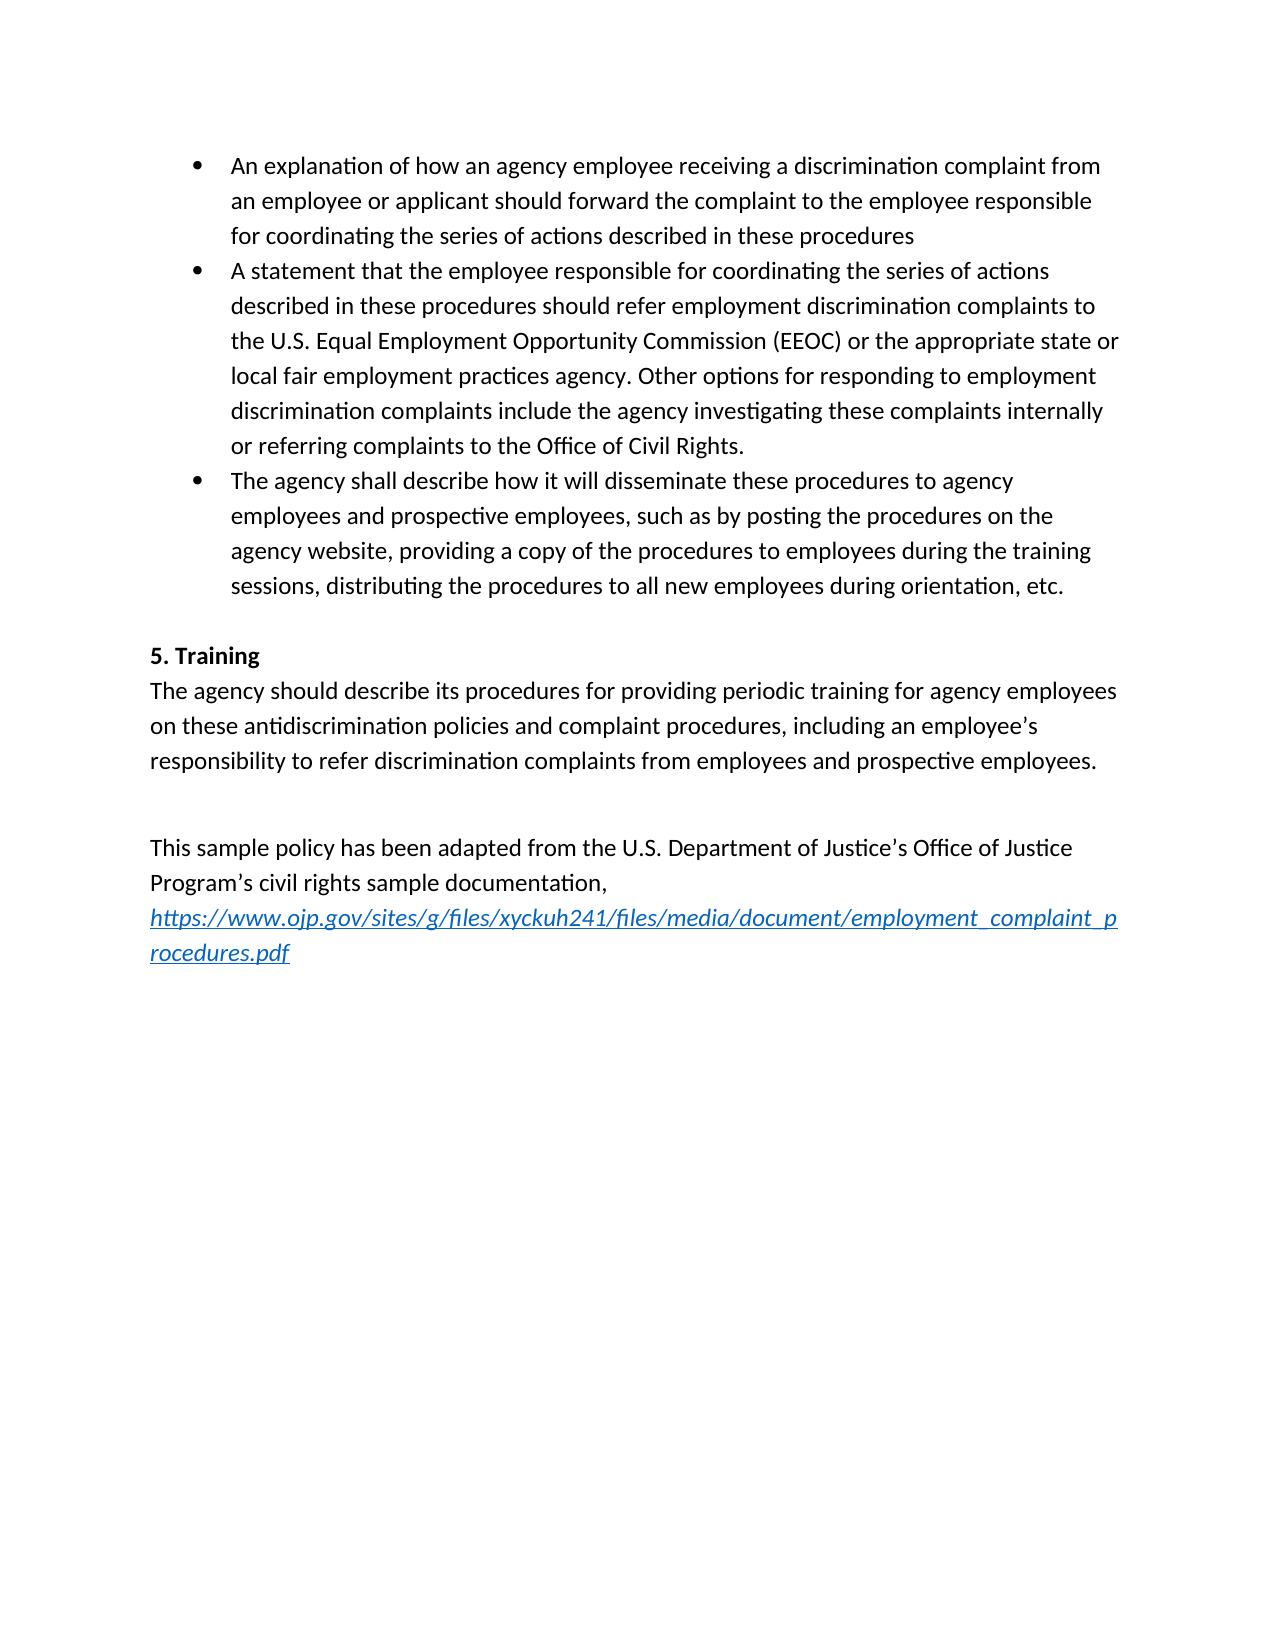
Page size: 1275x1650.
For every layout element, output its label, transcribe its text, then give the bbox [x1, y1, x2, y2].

list An explanation of how an agency employee receiving a discrimination complaint from an employee or applicant should forward the complaint to the employee responsible for coordinating the series of actions described in these procedures [193, 150, 1125, 251]
text 5. Training [150, 640, 1125, 671]
list A statement that the employee responsible for coordinating the series of actions described in these procedures should refer employment discrimination complaints to the U.S. Equal Employment Opportunity Commission (EEOC) or the appropriate state or local fair employment practices agency. Other options for responding to employment discrimination complaints include the agency investigating these complaints internally or referring complaints to the Office of Civil Rights. [193, 255, 1125, 461]
list The agency shall describe how it will disseminate these procedures to agency employees and prospective employees, such as by posting the procedures on the agency website, providing a copy of the procedures to employees during the training sessions, distributing the procedures to all new employees during orientation, etc. [193, 465, 1125, 601]
text This sample policy has been adapted from the U.S. Department of Justice’s Office of Justice Program’s civil rights sample documentation, https://www.ojp.gov/sites/g/files/xyckuh241/files/media/document/employment_complaint_procedures.pdf [150, 832, 1125, 967]
text The agency should describe its procedures for providing periodic training for agency employees on these antidiscrimination policies and complaint procedures, including an employee’s responsibility to refer discrimination complaints from employees and prospective employees. [150, 675, 1125, 776]
